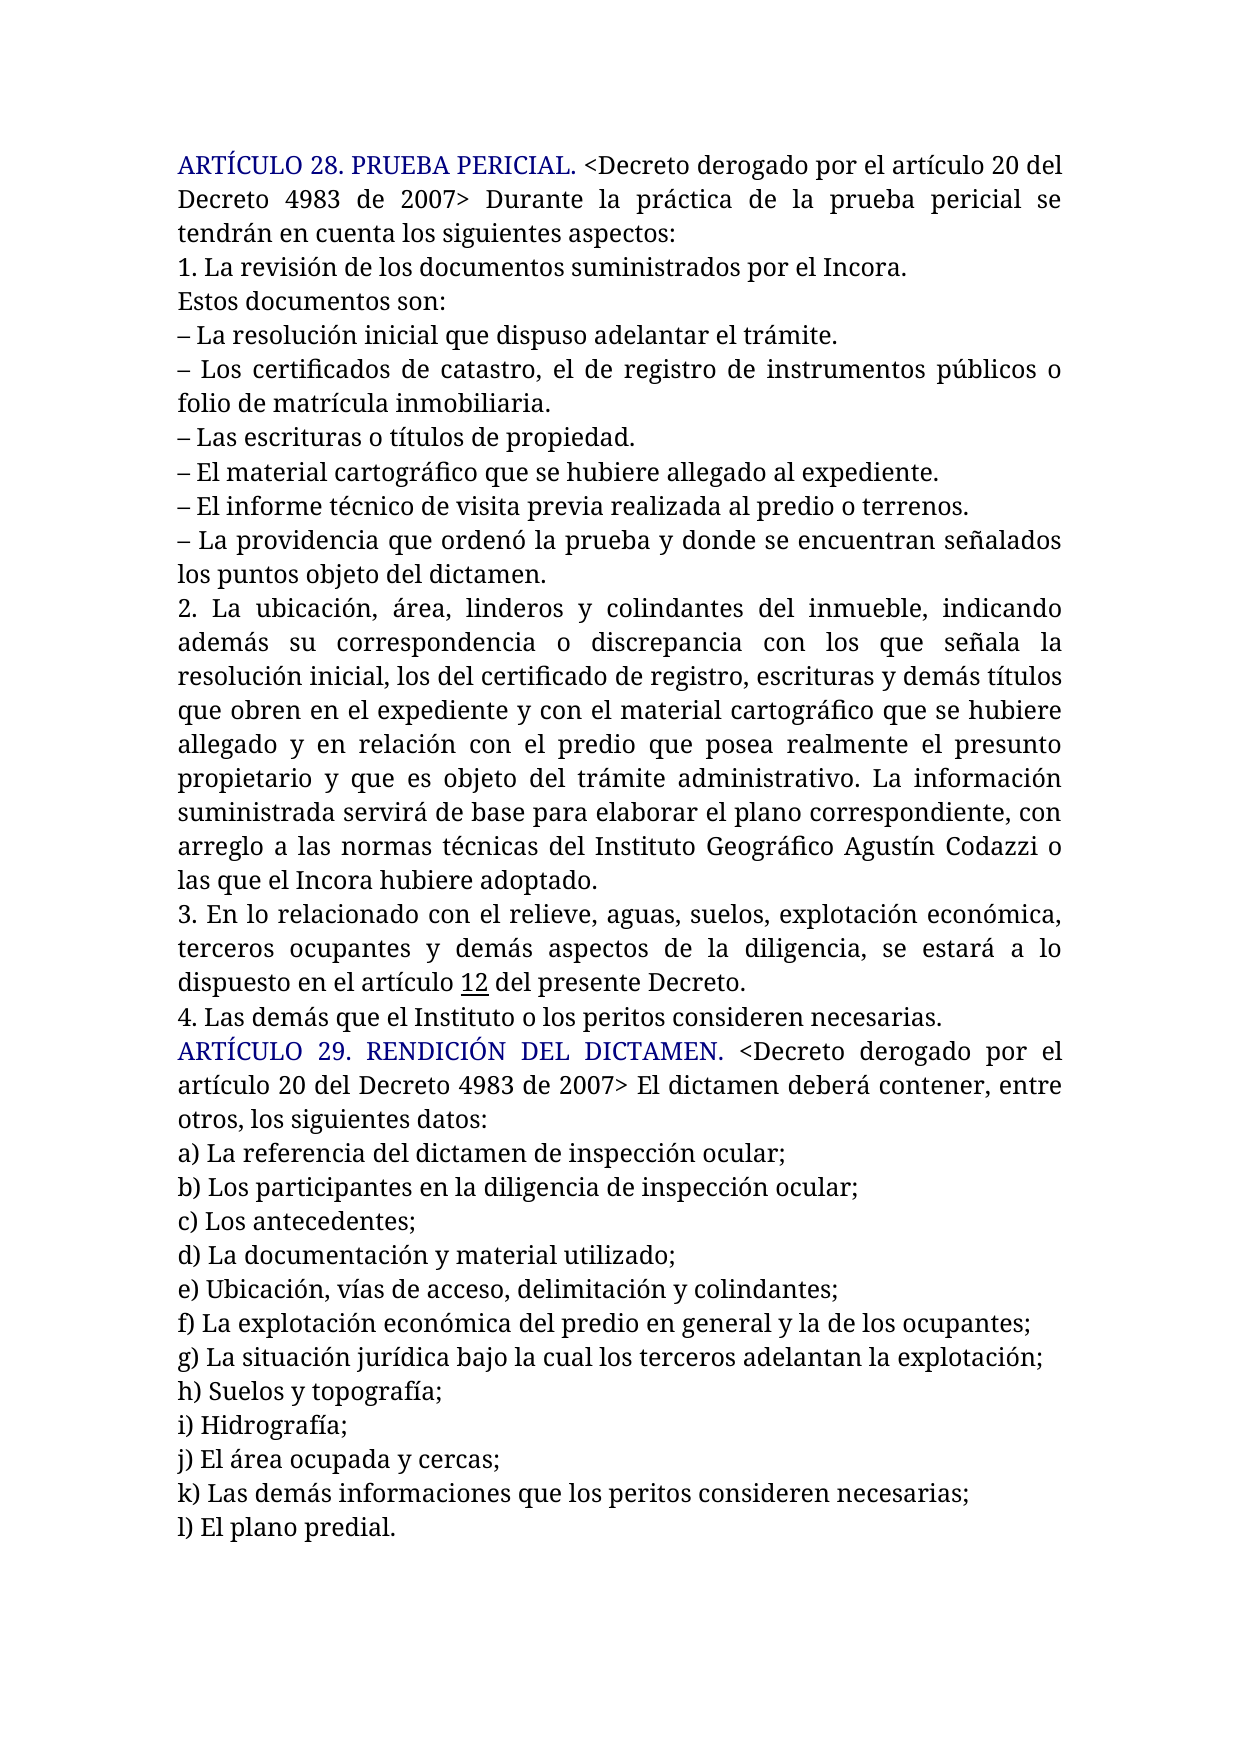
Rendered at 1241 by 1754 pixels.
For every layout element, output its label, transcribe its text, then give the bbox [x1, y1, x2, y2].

text ARTÍCULO 28. PRUEBA PERICIAL. <Decreto derogado por el artículo 20 del Decreto 4983 de 2007> Durante la práctica de la prueba pericial se tendrán en cuenta los siguientes aspectos: [177, 148, 1063, 250]
text – La providencia que ordenó la prueba y donde se encuentran señalados los puntos objeto del dictamen. [177, 522, 1063, 590]
text i) Hidrografía; [177, 1408, 1063, 1442]
text d) La documentación y material utilizado; [177, 1238, 1063, 1272]
text 4. Las demás que el Instituto o los peritos consideren necesarias. [177, 999, 1063, 1033]
text l) El plano predial. [177, 1510, 1063, 1544]
text – Las escrituras o títulos de propiedad. [177, 420, 1063, 454]
text c) Los antecedentes; [177, 1203, 1063, 1238]
text ARTÍCULO 29. RENDICIÓN DEL DICTAMEN. <Decreto derogado por el artículo 20 del Decreto 4983 de 2007> El dictamen deberá contener, entre otros, los siguientes datos: [177, 1033, 1063, 1135]
text 1. La revisión de los documentos suministrados por el Incora. [177, 250, 1063, 284]
text 3. En lo relacionado con el relieve, aguas, suelos, explotación económica, terceros ocupantes y demás aspectos de la diligencia, se estará a lo dispuesto en el artículo 12 del presente Decreto. [177, 897, 1063, 999]
text f) La explotación económica del predio en general y la de los ocupantes; [177, 1306, 1063, 1340]
text a) La referencia del dictamen de inspección ocular; [177, 1135, 1063, 1169]
text b) Los participantes en la diligencia de inspección ocular; [177, 1169, 1063, 1203]
text Estos documentos son: [177, 284, 1063, 318]
text – El material cartográfico que se hubiere allegado al expediente. [177, 454, 1063, 488]
text g) La situación jurídica bajo la cual los terceros adelantan la explotación; [177, 1340, 1063, 1374]
text – La resolución inicial que dispuso adelantar el trámite. [177, 318, 1063, 352]
text e) Ubicación, vías de acceso, delimitación y colindantes; [177, 1272, 1063, 1306]
text – El informe técnico de visita previa realizada al predio o terrenos. [177, 488, 1063, 522]
text – Los certificados de catastro, el de registro de instrumentos públicos o folio de matrícula inmobiliaria. [177, 352, 1063, 420]
text j) El área ocupada y cercas; [177, 1442, 1063, 1476]
text 2. La ubicación, área, linderos y colindantes del inmueble, indicando además su correspondencia o discrepancia con los que señala la resolución inicial, los del certificado de registro, escrituras y demás títulos que obren en el expediente y con el material cartográfico que se hubiere allegado y en relación con el predio que posea realmente el presunto propietario y que es objeto del trámite administrativo. La información suministrada servirá de base para elaborar el plano correspondiente, con arreglo a las normas técnicas del Instituto Geográfico Agustín Codazzi o las que el Incora hubiere adoptado. [177, 590, 1063, 897]
text k) Las demás informaciones que los peritos consideren necesarias; [177, 1476, 1063, 1510]
text h) Suelos y topografía; [177, 1374, 1063, 1408]
